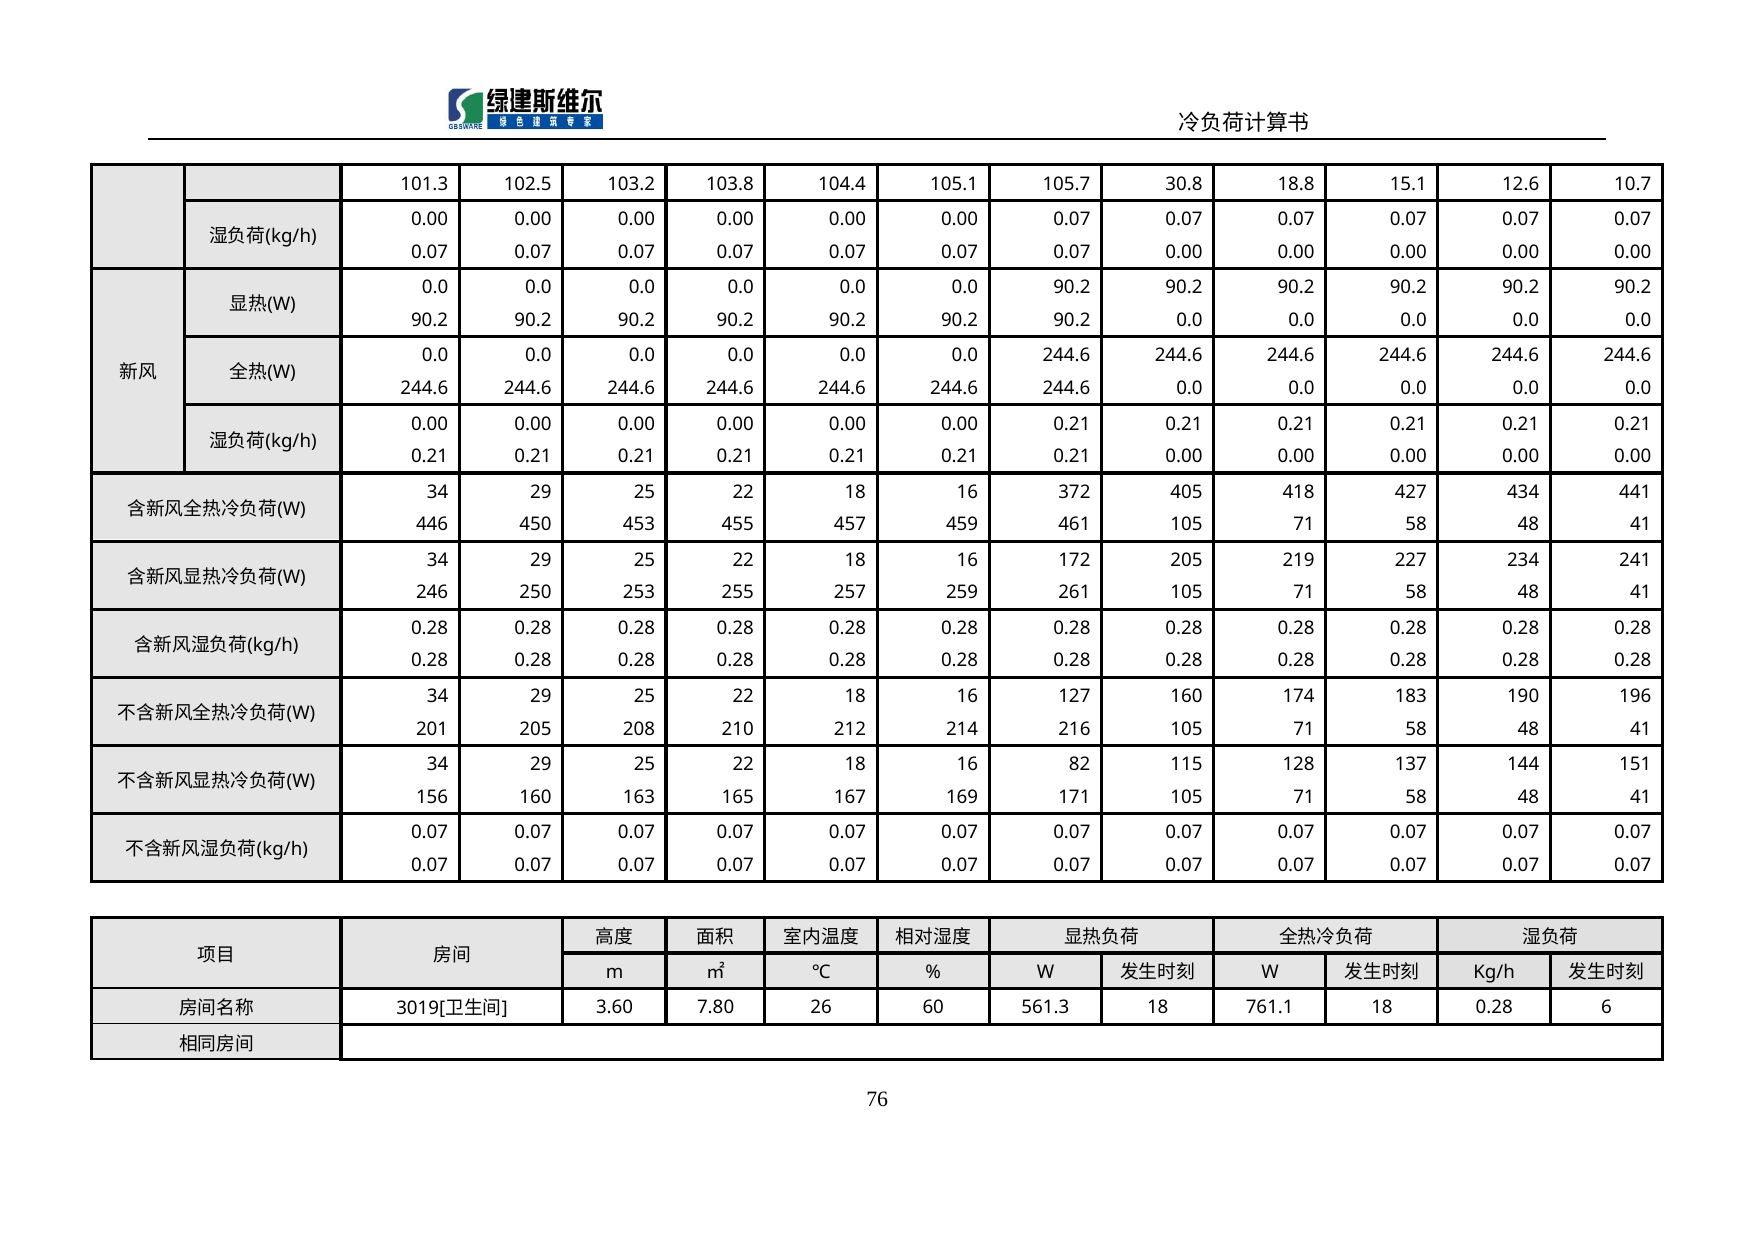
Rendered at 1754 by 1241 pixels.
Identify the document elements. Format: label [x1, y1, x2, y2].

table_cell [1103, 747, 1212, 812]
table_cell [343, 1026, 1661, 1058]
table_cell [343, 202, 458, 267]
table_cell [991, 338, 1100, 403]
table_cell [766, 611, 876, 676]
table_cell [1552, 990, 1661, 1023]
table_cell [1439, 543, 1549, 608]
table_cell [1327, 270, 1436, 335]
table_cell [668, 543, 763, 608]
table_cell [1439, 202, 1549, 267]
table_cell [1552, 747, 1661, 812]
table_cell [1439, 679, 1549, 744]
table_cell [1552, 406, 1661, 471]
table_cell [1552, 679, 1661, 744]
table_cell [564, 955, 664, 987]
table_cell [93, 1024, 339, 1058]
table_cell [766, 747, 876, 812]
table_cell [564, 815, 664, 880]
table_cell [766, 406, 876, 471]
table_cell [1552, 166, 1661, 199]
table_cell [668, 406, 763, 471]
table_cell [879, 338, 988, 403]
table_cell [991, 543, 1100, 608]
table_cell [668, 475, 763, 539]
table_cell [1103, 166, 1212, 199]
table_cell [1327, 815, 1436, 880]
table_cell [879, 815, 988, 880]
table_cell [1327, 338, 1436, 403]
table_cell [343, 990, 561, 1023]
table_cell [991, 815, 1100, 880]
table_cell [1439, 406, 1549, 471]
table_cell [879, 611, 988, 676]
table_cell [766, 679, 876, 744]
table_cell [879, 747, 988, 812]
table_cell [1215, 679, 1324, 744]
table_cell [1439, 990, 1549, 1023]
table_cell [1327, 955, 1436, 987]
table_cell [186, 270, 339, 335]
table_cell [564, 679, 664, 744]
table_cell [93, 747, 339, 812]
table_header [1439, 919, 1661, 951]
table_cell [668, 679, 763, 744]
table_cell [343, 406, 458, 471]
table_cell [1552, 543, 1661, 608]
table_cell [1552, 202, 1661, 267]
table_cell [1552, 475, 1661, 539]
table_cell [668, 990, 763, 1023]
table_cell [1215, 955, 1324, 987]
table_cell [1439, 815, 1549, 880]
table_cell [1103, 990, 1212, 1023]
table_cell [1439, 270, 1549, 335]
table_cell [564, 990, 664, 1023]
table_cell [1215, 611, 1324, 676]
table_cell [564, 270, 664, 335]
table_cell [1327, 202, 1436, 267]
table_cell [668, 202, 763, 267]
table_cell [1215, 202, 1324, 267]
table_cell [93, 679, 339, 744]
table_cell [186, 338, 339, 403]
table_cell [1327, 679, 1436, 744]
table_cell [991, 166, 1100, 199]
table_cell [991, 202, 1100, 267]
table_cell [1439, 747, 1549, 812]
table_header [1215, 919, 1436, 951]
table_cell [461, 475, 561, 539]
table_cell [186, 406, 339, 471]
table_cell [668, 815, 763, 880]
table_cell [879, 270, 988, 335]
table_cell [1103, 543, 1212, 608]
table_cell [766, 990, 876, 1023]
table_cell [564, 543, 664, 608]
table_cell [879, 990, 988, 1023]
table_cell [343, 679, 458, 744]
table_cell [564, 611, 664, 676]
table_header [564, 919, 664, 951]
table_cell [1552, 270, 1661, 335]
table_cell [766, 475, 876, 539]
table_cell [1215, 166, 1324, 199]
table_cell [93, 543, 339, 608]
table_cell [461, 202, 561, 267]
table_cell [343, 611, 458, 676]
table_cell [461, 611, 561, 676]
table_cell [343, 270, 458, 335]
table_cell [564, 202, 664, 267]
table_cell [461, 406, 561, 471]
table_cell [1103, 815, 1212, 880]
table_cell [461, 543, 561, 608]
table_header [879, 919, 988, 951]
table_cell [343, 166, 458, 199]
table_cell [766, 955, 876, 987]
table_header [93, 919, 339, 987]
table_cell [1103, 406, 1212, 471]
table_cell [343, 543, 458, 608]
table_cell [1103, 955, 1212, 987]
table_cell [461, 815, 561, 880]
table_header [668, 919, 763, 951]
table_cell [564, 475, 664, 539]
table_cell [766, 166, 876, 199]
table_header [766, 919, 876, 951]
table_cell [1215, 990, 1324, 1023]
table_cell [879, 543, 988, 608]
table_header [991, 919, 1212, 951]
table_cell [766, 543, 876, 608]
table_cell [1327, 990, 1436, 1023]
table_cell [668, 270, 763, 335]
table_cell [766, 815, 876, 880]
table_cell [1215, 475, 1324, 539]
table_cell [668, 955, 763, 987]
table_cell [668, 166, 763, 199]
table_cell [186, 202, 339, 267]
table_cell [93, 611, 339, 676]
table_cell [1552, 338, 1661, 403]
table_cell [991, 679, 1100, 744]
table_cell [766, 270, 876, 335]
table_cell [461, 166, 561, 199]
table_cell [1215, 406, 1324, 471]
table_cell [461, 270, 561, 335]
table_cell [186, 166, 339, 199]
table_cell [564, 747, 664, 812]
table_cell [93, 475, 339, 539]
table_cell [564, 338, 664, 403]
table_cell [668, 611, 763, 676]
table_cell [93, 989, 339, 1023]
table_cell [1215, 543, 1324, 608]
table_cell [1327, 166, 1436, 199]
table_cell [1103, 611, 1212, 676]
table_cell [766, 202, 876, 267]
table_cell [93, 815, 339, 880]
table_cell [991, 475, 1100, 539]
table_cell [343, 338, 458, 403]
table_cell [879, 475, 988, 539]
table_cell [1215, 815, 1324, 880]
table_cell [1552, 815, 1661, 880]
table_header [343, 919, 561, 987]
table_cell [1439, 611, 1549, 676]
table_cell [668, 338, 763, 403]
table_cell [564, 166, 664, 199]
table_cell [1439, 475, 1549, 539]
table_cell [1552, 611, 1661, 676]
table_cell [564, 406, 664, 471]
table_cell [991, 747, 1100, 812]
picture [444, 88, 604, 130]
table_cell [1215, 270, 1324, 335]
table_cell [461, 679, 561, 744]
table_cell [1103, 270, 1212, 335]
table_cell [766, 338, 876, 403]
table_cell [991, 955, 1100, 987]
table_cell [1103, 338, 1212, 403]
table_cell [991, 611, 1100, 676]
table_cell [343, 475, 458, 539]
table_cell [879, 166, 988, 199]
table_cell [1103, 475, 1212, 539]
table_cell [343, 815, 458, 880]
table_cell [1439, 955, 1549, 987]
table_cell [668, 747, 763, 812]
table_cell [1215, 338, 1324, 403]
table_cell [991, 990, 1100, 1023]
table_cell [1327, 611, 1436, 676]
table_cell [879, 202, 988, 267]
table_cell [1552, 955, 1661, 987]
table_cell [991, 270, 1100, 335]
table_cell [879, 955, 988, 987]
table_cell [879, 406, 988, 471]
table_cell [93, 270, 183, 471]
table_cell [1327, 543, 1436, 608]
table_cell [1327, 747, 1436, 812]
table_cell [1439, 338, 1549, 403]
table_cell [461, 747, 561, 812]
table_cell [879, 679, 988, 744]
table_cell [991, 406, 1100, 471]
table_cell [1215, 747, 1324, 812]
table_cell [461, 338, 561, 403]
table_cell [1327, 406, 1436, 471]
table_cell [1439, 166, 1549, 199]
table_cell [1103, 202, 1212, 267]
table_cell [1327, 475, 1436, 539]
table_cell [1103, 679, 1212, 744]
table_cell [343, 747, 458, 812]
